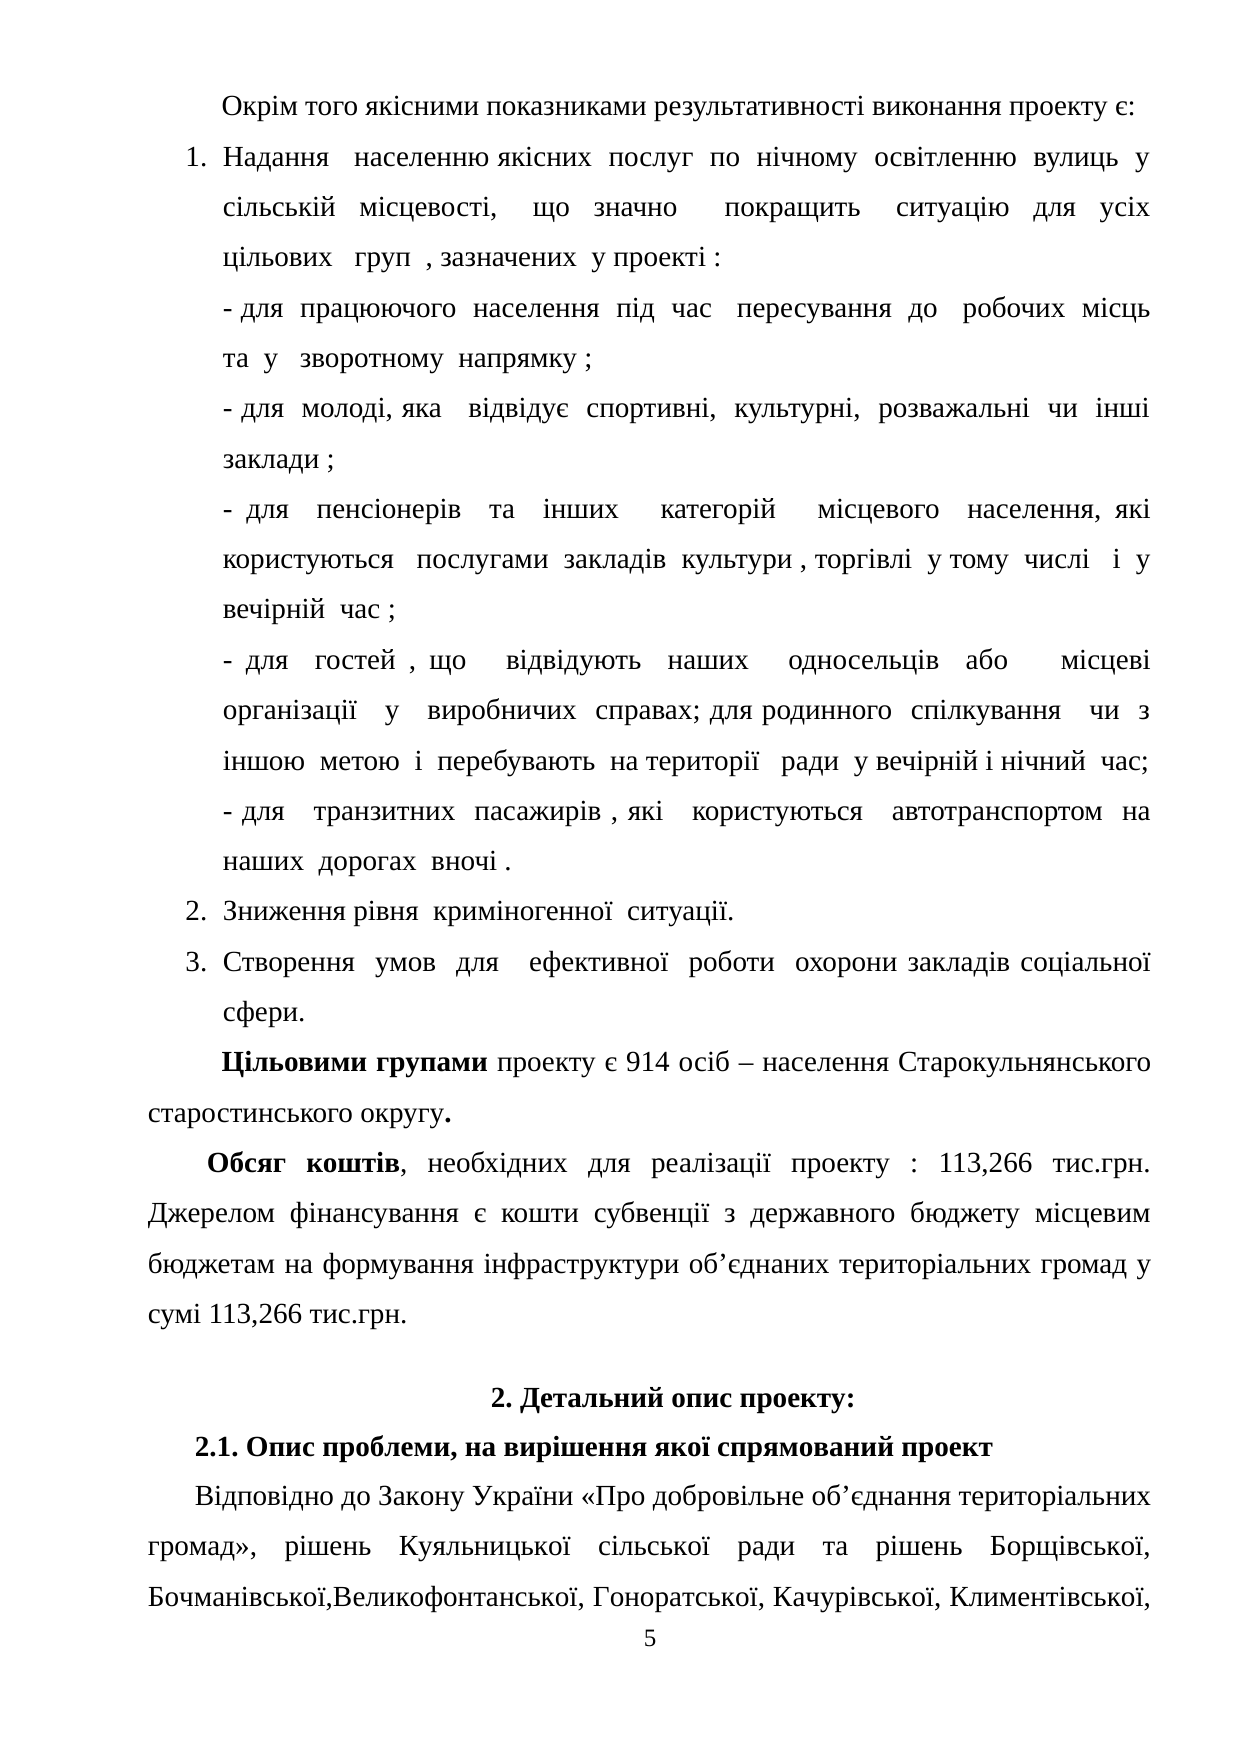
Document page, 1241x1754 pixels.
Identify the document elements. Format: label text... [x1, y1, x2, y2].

list Створення умов для ефективної роботи охорони закладів соціальної сфери. [185, 944, 1152, 1028]
list - для працюючого населення під час пересування до робочих місць та у зворотному напрямку ; [223, 290, 1152, 374]
text Обсяг коштів, необхідних для реалізації проекту : 113,266 тис.грн. Джерелом фінансування є кошти субвенції з державного бюджету місцевим бюджетам на формування інфраструктури об’єднаних територіальних громад у сумі 113,266 тис.грн. [148, 1145, 1152, 1329]
text Цільовими групами проекту є 914 осіб – населення Старокульнянського старостинського округу. [148, 1044, 1152, 1128]
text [148, 1478, 1152, 1612]
text 2.1. Опис проблеми, на вирішення якої спрямований проект [148, 1429, 1152, 1463]
list - для гостей , що відвідують наших односельців або місцеві організації у виробничих справах; для родинного спілкування чи з іншою метою і перебувають на території ради у вечірній і нічний час; [223, 642, 1152, 776]
text Окрім того якісними показниками результативності виконання проекту є: [148, 88, 1152, 122]
list Надання населенню якісних послуг по нічному освітленню вулиць у сільській місцевості, що значно покращить ситуацію для усіх цільових груп , зазначених у проекті : [185, 139, 1152, 273]
list - для транзитних пасажирів , які користуються автотранспортом на наших дорогах вночі . [223, 793, 1152, 877]
list - для молоді, яка відвідує спортивні, культурні, розважальні чи інші заклади ; [223, 390, 1152, 474]
text 2. Детальний опис проекту: [148, 1380, 1152, 1413]
list Зниження рівня криміногенної ситуації. [185, 893, 1152, 927]
list - для пенсіонерів та інших категорій місцевого населення, які користуються послугами закладів культури , торгівлі у тому числі і у вечірній час ; [223, 491, 1152, 625]
